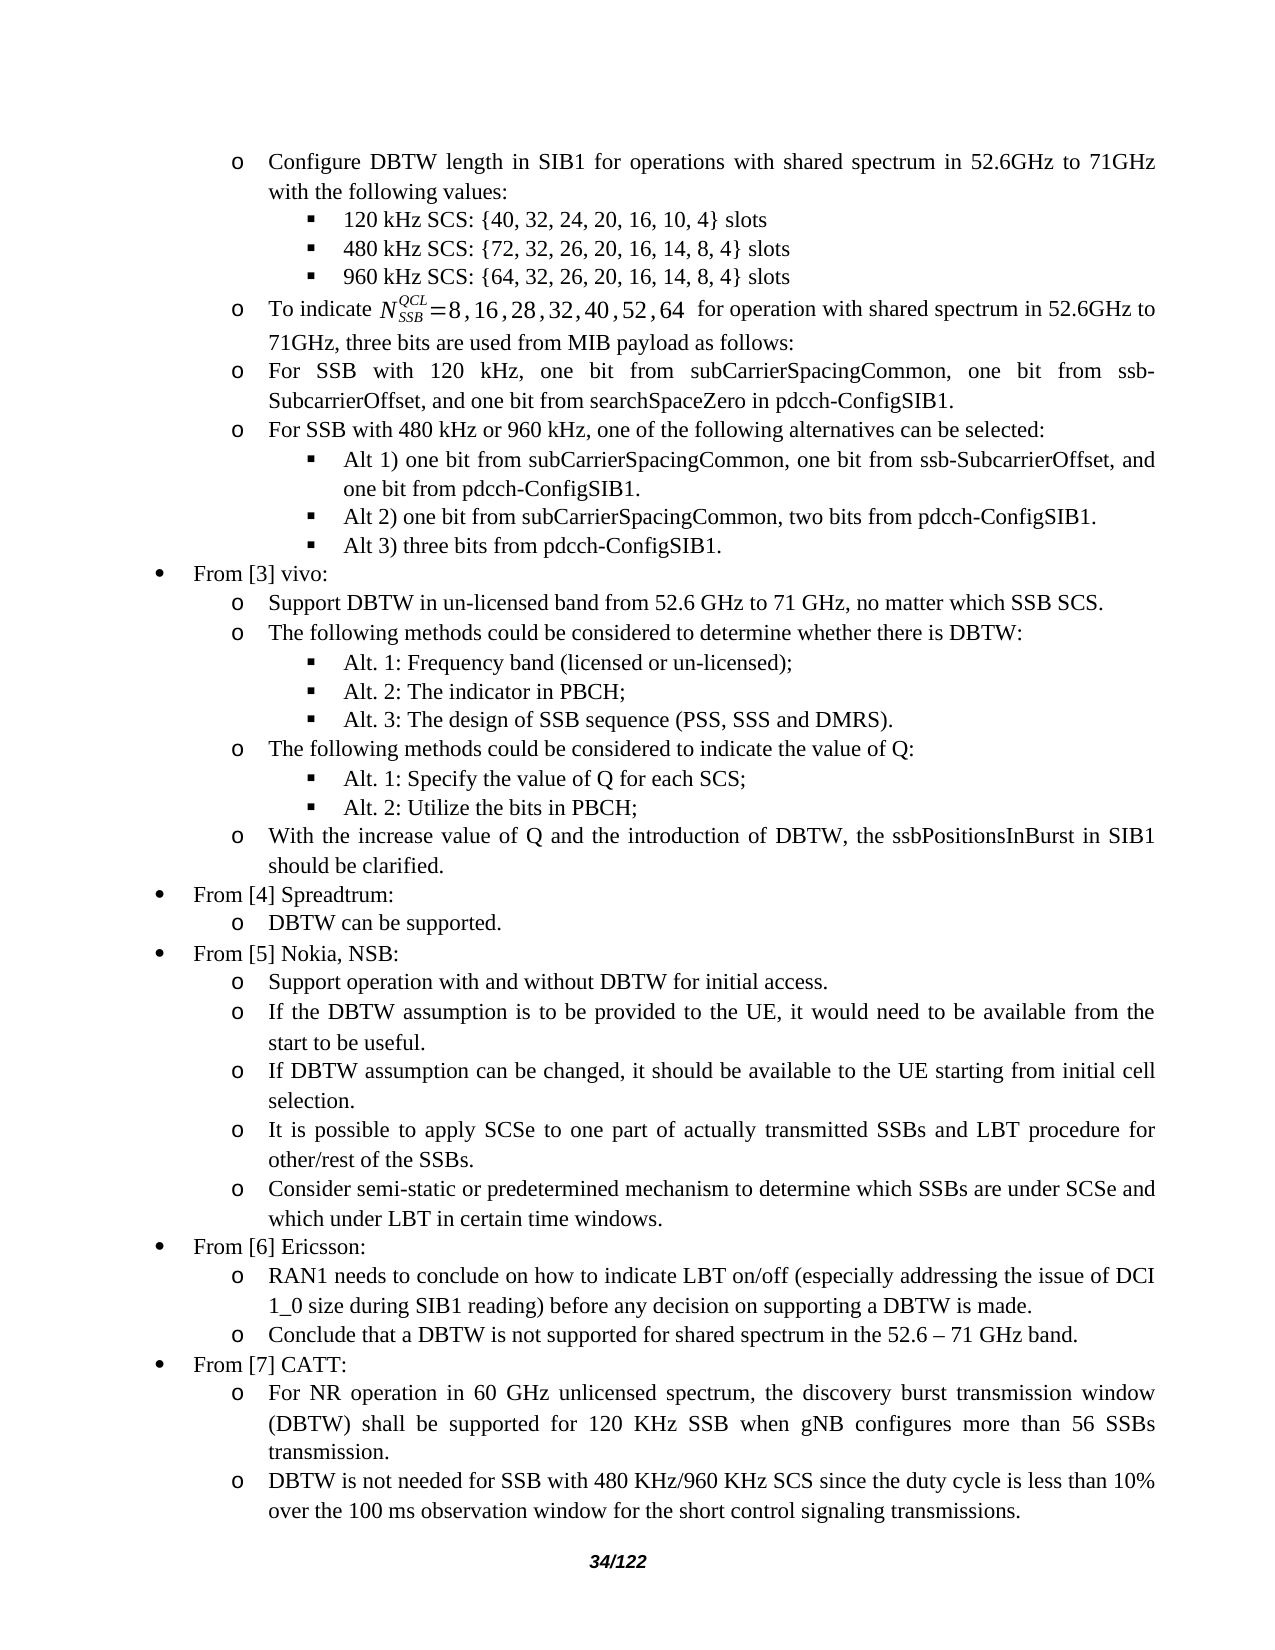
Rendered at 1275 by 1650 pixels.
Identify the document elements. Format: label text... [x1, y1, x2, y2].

list It is possible to apply SCSe to one part of actually transmitted SSBs and LBT procedure for other/rest of the SSBs. [231, 1116, 1157, 1173]
list Alt 3) three bits from pdcch-ConfigSIB1. [306, 532, 1157, 558]
list From [6] Ericsson: [156, 1233, 1157, 1260]
list Alt. 3: The design of SSB sequence (PSS, SSS and DMRS). [306, 706, 1157, 733]
list DBTW is not needed for SSB with 480 KHz/960 KHz SCS since the duty cycle is less than 10% over the 100 ms observation window for the short control signaling transmissions. [231, 1467, 1157, 1523]
list From [3] vivo: [156, 560, 1157, 586]
list Alt 1) one bit from subCarrierSpacingCommon, one bit from ssb-SubcarrierOffset, and one bit from pdcch-ConfigSIB1. [306, 446, 1157, 501]
list For SSB with 120 kHz, one bit from subCarrierSpacingCommon, one bit from ssb-SubcarrierOffset, and one bit from searchSpaceZero in pdcch-ConfigSIB1. [231, 357, 1157, 414]
list From [7] CATT: [156, 1351, 1157, 1377]
list For SSB with 480 kHz or 960 kHz, one of the following alternatives can be selected: [231, 416, 1157, 444]
list Conclude that a DBTW is not supported for shared spectrum in the 52.6 – 71 GHz band. [231, 1321, 1157, 1349]
list From [5] Nokia, NSB: [156, 939, 1157, 966]
list To indicate for operation with shared spectrum in 52.6GHz to 71GHz, three bits are used from MIB payload as follows: [231, 292, 1157, 355]
list With the increase value of Q and the introduction of DBTW, the ssbPositionsInBurst in SIB1 should be clarified. [231, 822, 1157, 879]
list The following methods could be considered to determine whether there is DBTW: [231, 619, 1157, 647]
list From [4] Spreadtrum: [156, 881, 1157, 907]
list For NR operation in 60 GHz unlicensed spectrum, the discovery burst transmission window (DBTW) shall be supported for 120 KHz SSB when gNB configures more than 56 SSBs transmission. [231, 1379, 1157, 1464]
list If the DBTW assumption is to be provided to the UE, it would need to be available from the start to be useful. [231, 998, 1157, 1055]
list 480 kHz SCS: {72, 32, 26, 20, 16, 14, 8, 4} slots [306, 235, 1157, 261]
list Alt 2) one bit from subCarrierSpacingCommon, two bits from pdcch-ConfigSIB1. [306, 503, 1157, 529]
list Alt. 2: Utilize the bits in PBCH; [306, 793, 1157, 820]
list Support DBTW in un-licensed band from 52.6 GHz to 71 GHz, no matter which SSB SCS. [231, 588, 1157, 617]
list Alt. 1: Frequency band (licensed or un-licensed); [306, 649, 1157, 676]
list 960 kHz SCS: {64, 32, 26, 20, 16, 14, 8, 4} slots [306, 263, 1157, 290]
list Alt. 2: The indicator in PBCH; [306, 678, 1157, 704]
list Configure DBTW length in SIB1 for operations with shared spectrum in 52.6GHz to 71GHz with the following values: [231, 148, 1157, 204]
list Support operation with and without DBTW for initial access. [231, 968, 1157, 996]
list DBTW can be supported. [231, 909, 1157, 937]
list Consider semi-static or predetermined mechanism to determine which SSBs are under SCSe and which under LBT in certain time windows. [231, 1175, 1157, 1231]
list Alt. 1: Specify the value of Q for each SCS; [306, 765, 1157, 791]
list The following methods could be considered to indicate the value of Q: [231, 735, 1157, 763]
list 120 kHz SCS: {40, 32, 24, 20, 16, 10, 4} slots [306, 206, 1157, 233]
list If DBTW assumption can be changed, it should be available to the UE starting from initial cell selection. [231, 1057, 1157, 1114]
list RAN1 needs to conclude on how to indicate LBT on/off (especially addressing the issue of DCI 1_0 size during SIB1 reading) before any decision on supporting a DBTW is made. [231, 1262, 1157, 1318]
